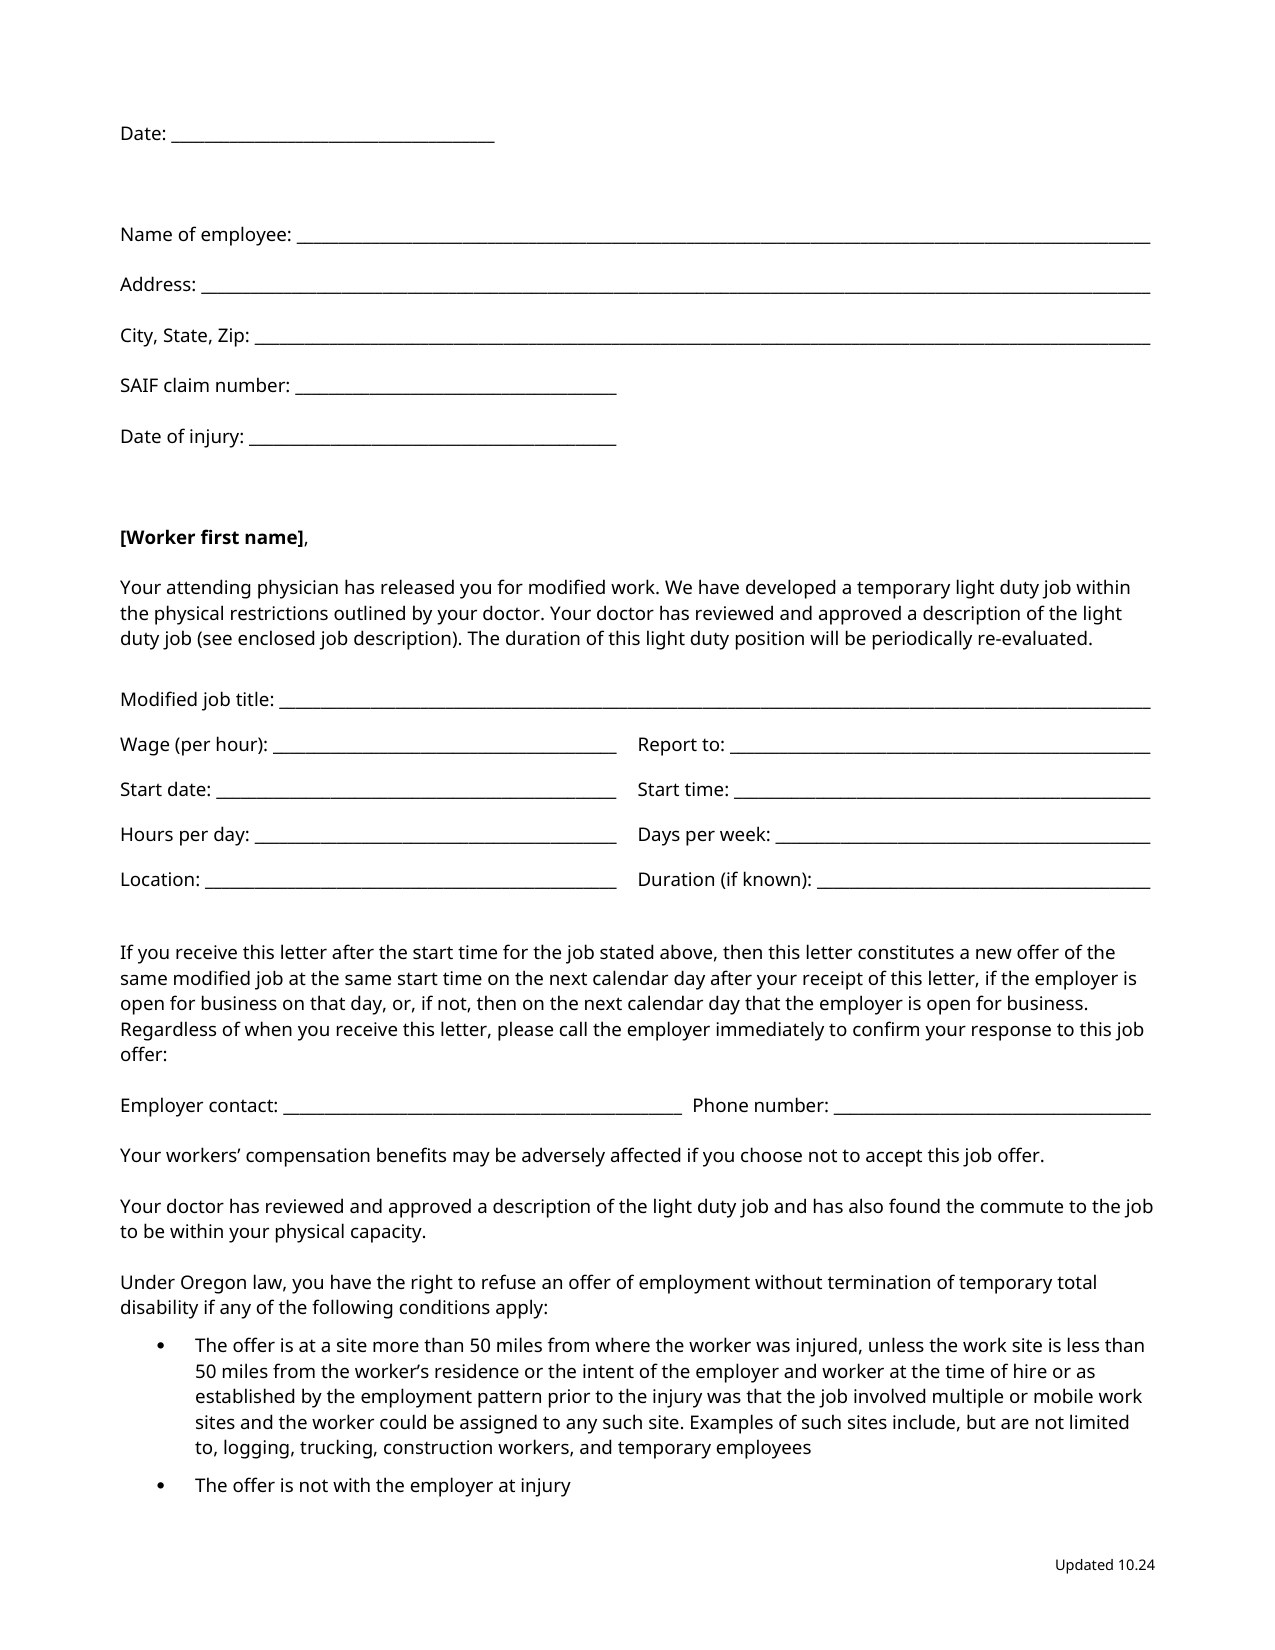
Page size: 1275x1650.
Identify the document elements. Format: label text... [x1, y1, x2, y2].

table_cell Wage (per hour): [120, 721, 637, 766]
text Name of employee: [120, 221, 1155, 247]
text Date: [120, 120, 1155, 146]
table_cell Days per week: [638, 811, 1155, 856]
text SAIF claim number: [120, 373, 1155, 398]
table_cell Report to: [638, 721, 1155, 766]
table_cell Start time: [638, 766, 1155, 811]
table_cell Start date: [120, 766, 637, 811]
text Your workers’ compensation benefits may be adversely affected if you choose not to accept this job offer. [120, 1142, 1155, 1168]
table_cell Location: [120, 856, 637, 901]
table_cell Hours per day: [120, 811, 637, 856]
text Employer contact: Phone number: [120, 1092, 1155, 1117]
text Under Oregon law, you have the right to refuse an offer of employment without termination of temporary total disability if any of the following conditions apply: [120, 1269, 1155, 1320]
text If you receive this letter after the start time for the job stated above, then this letter constitutes a new offer of the same modified job at the same start time on the next calendar day after your receipt of this letter, if the employer is open for business on that day, or, if not, then on the next calendar day that the employer is open for business. Regardless of when you receive this letter, please call the employer immediately to confirm your response to this job offer: [120, 939, 1155, 1067]
table_cell Duration (if known): [638, 856, 1155, 901]
text Your attending physician has released you for modified work. We have developed a temporary light duty job within the physical restrictions outlined by your doctor. Your doctor has reviewed and approved a description of the light duty job (see enclosed job description). The duration of this light duty position will be periodically re-evaluated. [120, 575, 1155, 651]
text [Worker first name], [120, 524, 1155, 550]
text City, State, Zip: [120, 322, 1155, 348]
table_header Modified job title: [120, 676, 1155, 721]
list The offer is at a site more than 50 miles from where the worker was injured, unless the work site is less than 50 miles from the worker’s residence or the intent of the employer and worker at the time of hire or as established by the employment pattern prior to the injury was that the job involved multiple or mobile work sites and the worker could be assigned to any such site. Examples of such sites include, but are not limited to, logging, trucking, construction workers, and temporary employees [157, 1332, 1155, 1460]
text Date of injury: [120, 423, 1155, 449]
text Address: [120, 272, 1155, 297]
text Your doctor has reviewed and approved a description of the light duty job and has also found the commute to the job to be within your physical capacity. [120, 1193, 1155, 1244]
list The offer is not with the employer at injury [157, 1473, 1155, 1498]
